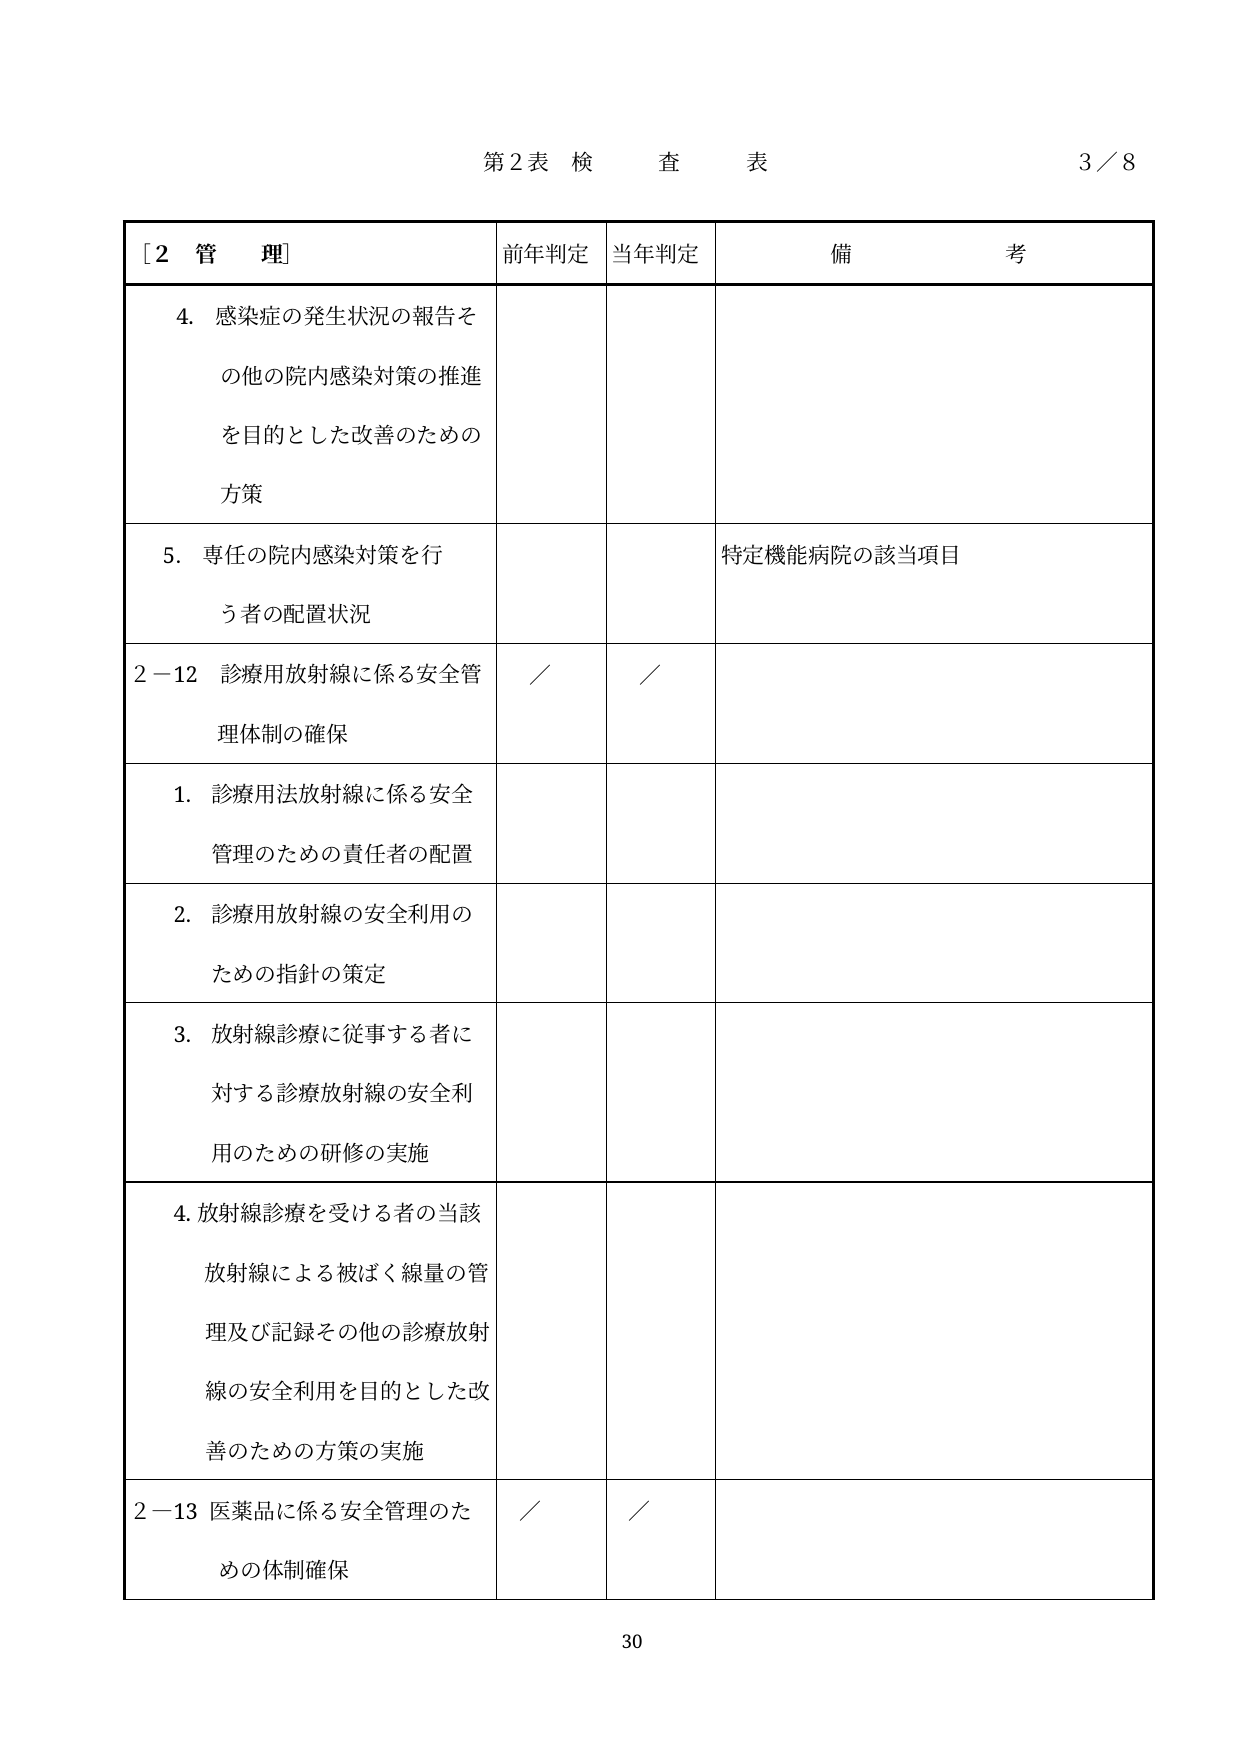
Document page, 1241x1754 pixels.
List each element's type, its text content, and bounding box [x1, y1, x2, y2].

table_cell [497, 286, 606, 523]
table_cell ２―13 医薬品に係る安全管理のための体制確保 [126, 1480, 496, 1599]
table_cell [607, 884, 715, 1002]
table_cell 特定機能病院の該当項目 [716, 524, 1152, 643]
table_cell ２－12 診療用放射線に係る安全管理体制の確保 [126, 644, 496, 763]
table_cell [497, 524, 606, 643]
table_cell 診療用法放射線に係る安全管理のための責任者の配置 [126, 764, 496, 882]
table_cell 4. 放射線診療を受ける者の当該 放射線による被ばく線量の管理及び記録その他の診療放射線の安全利用を目的とした改善のための方策の実施 [126, 1183, 496, 1479]
table_cell [607, 1183, 715, 1479]
table_cell [716, 884, 1152, 1002]
table_cell [716, 644, 1152, 763]
table_cell ／ [497, 644, 606, 763]
table_cell [497, 1003, 606, 1181]
table_cell 4. 感染症の発生状況の報告その他の院内感染対策の推進を目的とした改善のための方策 [126, 286, 496, 523]
table_cell ／ [497, 1480, 606, 1599]
table_cell [716, 286, 1152, 523]
table_header 備 考 [716, 223, 1152, 282]
table_cell [716, 1480, 1152, 1599]
table_cell 5． 専任の院内感染対策を行 う者の配置状況 [126, 524, 496, 643]
table_cell [716, 764, 1152, 882]
table_cell [497, 764, 606, 882]
table_cell [497, 884, 606, 1002]
table_cell [607, 286, 715, 523]
table_cell ／ [607, 644, 715, 763]
table_cell [716, 1183, 1152, 1479]
table_cell [607, 1003, 715, 1181]
table_header 当年判定 [607, 223, 715, 282]
table_cell 放射線診療に従事する者に対する診療放射線の安全利用のための研修の実施 [126, 1003, 496, 1181]
table_cell [497, 1183, 606, 1479]
table_cell 診療用放射線の安全利用のための指針の策定 [126, 884, 496, 1002]
table_cell [607, 524, 715, 643]
table_cell [607, 764, 715, 882]
table_cell ／ [607, 1480, 715, 1599]
text 第２表 検 査 表 ３／８ [106, 131, 1157, 190]
table_cell [716, 1003, 1152, 1181]
table_header ［２ 管 理］ [126, 223, 496, 282]
table_header 前年判定 [497, 223, 606, 282]
